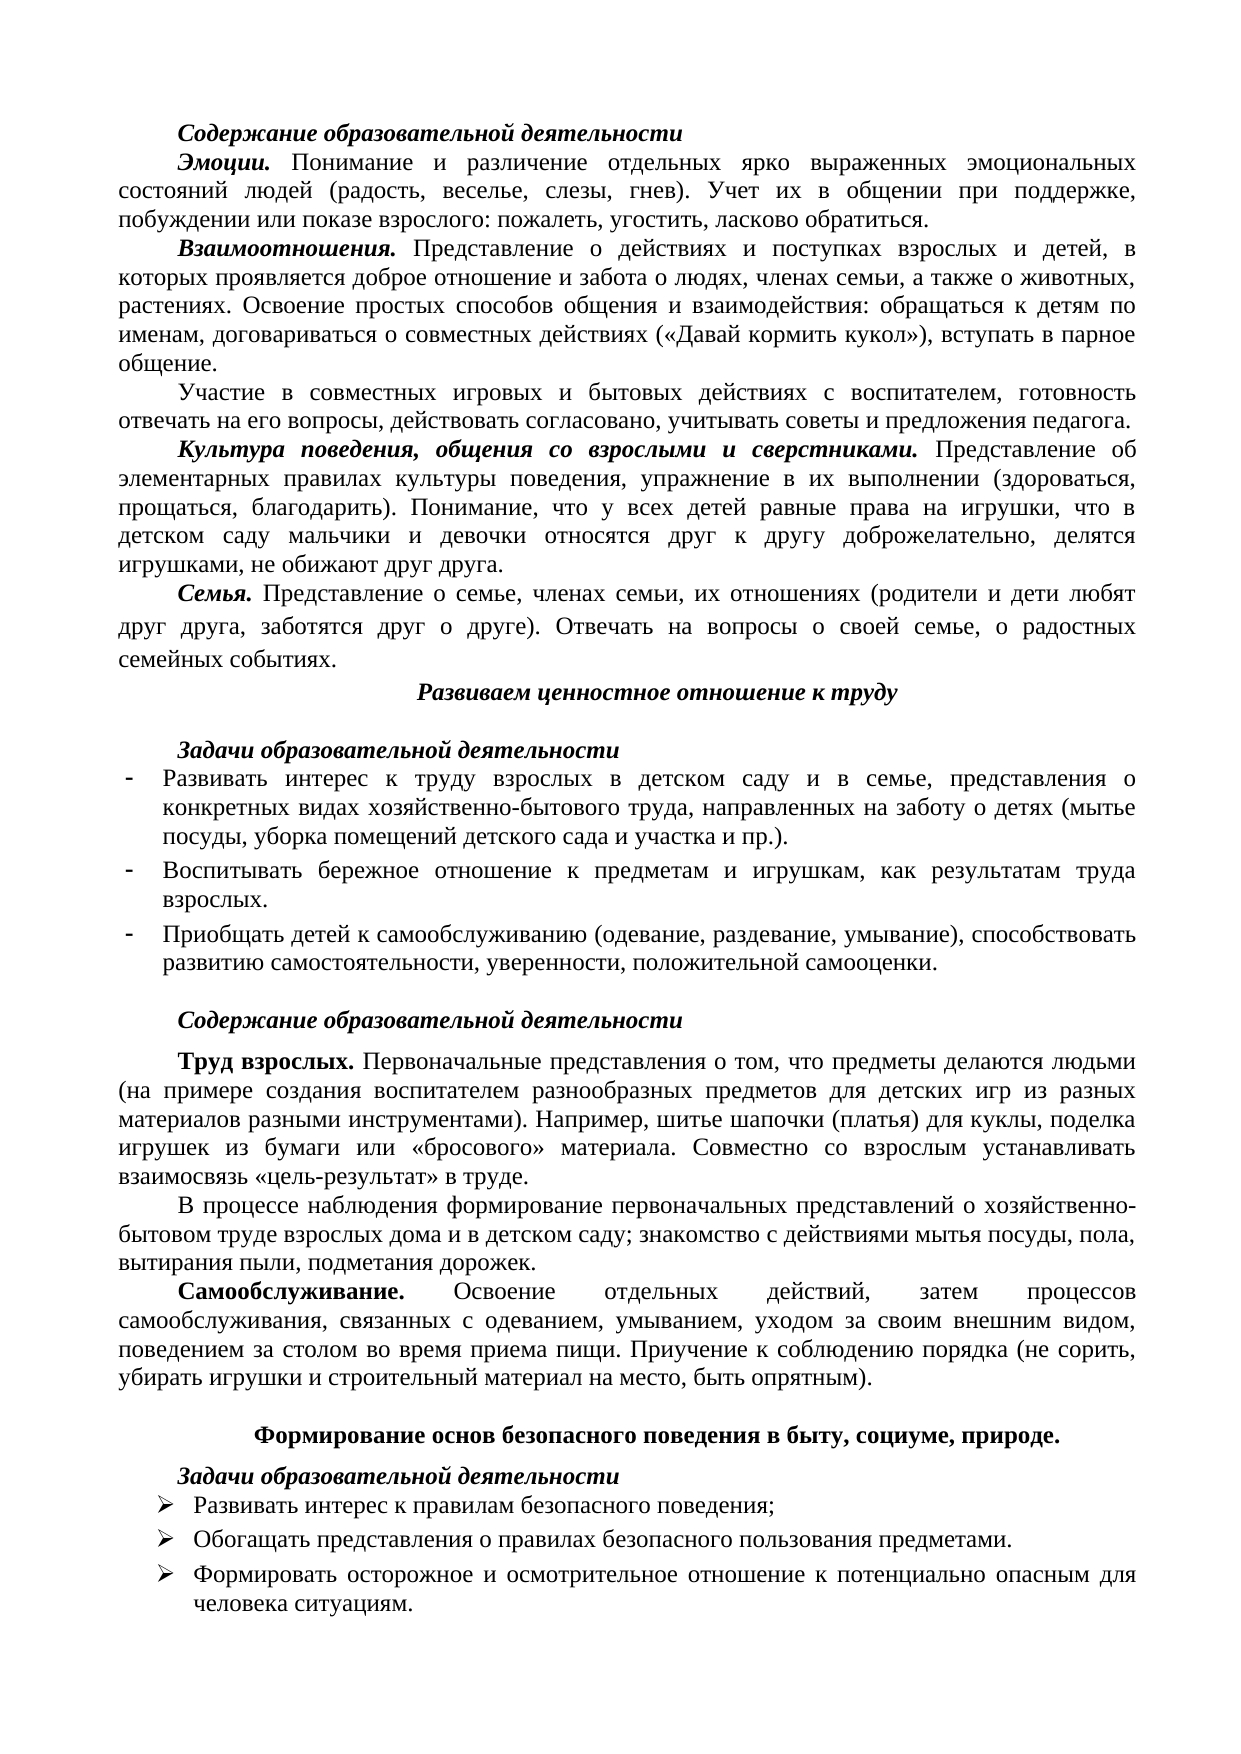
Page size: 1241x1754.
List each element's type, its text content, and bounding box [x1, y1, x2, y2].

text Задачи образовательной деятельности [118, 735, 1137, 763]
text Формирование основ безопасного поведения в быту, социуме, природе. [118, 1420, 1137, 1449]
list Воспитывать бережное отношение к предметам и игрушкам, как результатам труда взрослых. [125, 855, 1137, 913]
list Обогащать представления о правилах безопасного пользования предметами. [156, 1524, 1137, 1553]
list Развивать интерес к правилам безопасного поведения; [156, 1490, 1137, 1519]
text Семья. Представление о семье, членах семьи, их отношениях (родители и дети любят друг друга, заботятся друг о друге). Отвечать на вопросы о своей семье, о радостных семейных событиях. [118, 578, 1137, 673]
list Развивать интерес к труду взрослых в детском саду и в семье, представления о конкретных видах хозяйственно-бытового труда, направленных на заботу о детях (мытье посуды, уборка помещений детского сада и участка и пр.). [125, 763, 1137, 850]
text Участие в совместных игровых и бытовых действиях с воспитателем, готовность отвечать на его вопросы, действовать согласовано, учитывать советы и предложения педагога. [118, 377, 1137, 434]
text Самообслуживание. Освоение отдельных действий, затем процессов самообслуживания, связанных с одеванием, умыванием, уходом за своим внешним видом, поведением за столом во время приема пищи. Приучение к соблюдению порядка (не сорить, убирать игрушки и строительный материал на место, быть опрятным). [118, 1276, 1137, 1391]
list Формировать осторожное и осмотрительное отношение к потенциально опасным для человека ситуациям. [156, 1559, 1137, 1617]
text Взаимоотношения. Представление о действиях и поступках взрослых и детей, в которых проявляется доброе отношение и забота о людях, членах семьи, а также о животных, растениях. Освоение простых способов общения и взаимодействия: обращаться к детям по именам, договариваться о совместных действиях («Давай кормить кукол»), вступать в парное общение. [118, 233, 1137, 377]
text Эмоции. Понимание и различение отдельных ярко выраженных эмоциональных состояний людей (радость, веселье, слезы, гнев). Учет их в общении при поддержке, побуждении или показе взрослого: пожалеть, угостить, ласково обратиться. [118, 147, 1137, 233]
text Труд взрослых. Первоначальные представления о том, что предметы делаются людьми (на примере создания воспитателем разнообразных предметов для детских игр из разных материалов разными инструментами). Например, шитье шапочки (платья) для куклы, поделка игрушек из бумаги или «бросового» материала. Совместно со взрослым устанавливать взаимосвязь «цель-результат» в труде. [118, 1046, 1137, 1190]
text В процессе наблюдения формирование первоначальных представлений о хозяйственно-бытовом труде взрослых дома и в детском саду; знакомство с действиями мытья посуды, пола, вытирания пыли, подметания дорожек. [118, 1190, 1137, 1276]
text Задачи образовательной деятельности [118, 1461, 1137, 1490]
list Приобщать детей к самообслуживанию (одевание, раздевание, умывание), способствовать развитию самостоятельности, уверенности, положительной самооценки. [125, 919, 1137, 976]
text Развиваем ценностное отношение к труду [118, 677, 1137, 706]
text Содержание образовательной деятельности [118, 118, 1137, 147]
text Содержание образовательной деятельности [118, 1005, 1137, 1034]
text Культура поведения, общения со взрослыми и сверстниками. Представление об элементарных правилах культуры поведения, упражнение в их выполнении (здороваться, прощаться, благодарить). Понимание, что у всех детей равные права на игрушки, что в детском саду мальчики и девочки относятся друг к другу доброжелательно, делятся игрушками, не обижают друг друга. [118, 434, 1137, 578]
